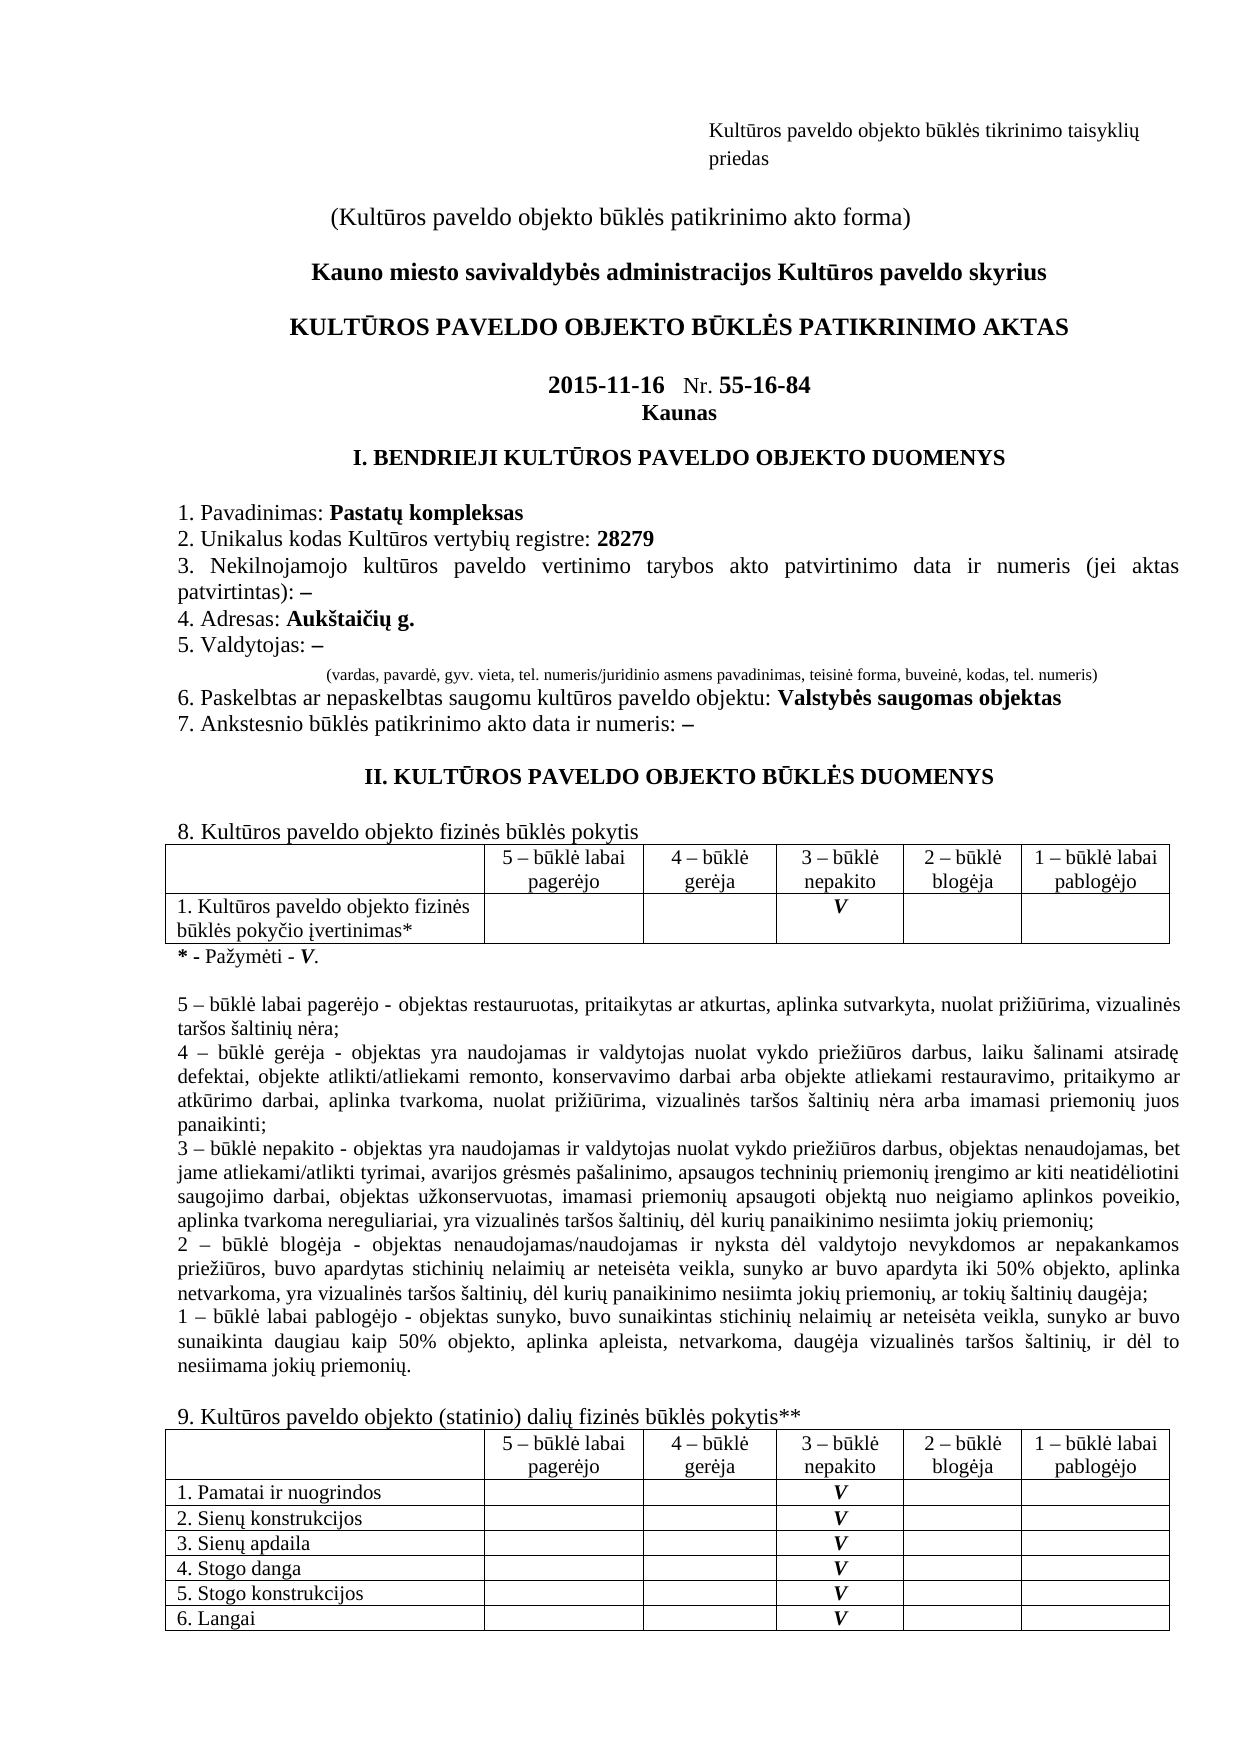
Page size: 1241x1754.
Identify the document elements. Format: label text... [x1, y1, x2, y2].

table_cell 1. Pamatai ir nuogrindos [166, 1480, 484, 1505]
table_cell 5. Stogo konstrukcijos [166, 1581, 484, 1605]
table_header 1 – būklė labai pablogėjo [1022, 1430, 1169, 1478]
table_header 2 – būklė blogėja [904, 1430, 1021, 1478]
text 2 – būklė blogėja - objektas nenaudojamas/naudojamas ir nyksta dėl valdytojo nevykdomos ar nepakankamos priežiūros, buvo apardytas stichinių nelaimių ar neteisėta veikla, sunyko ar buvo apardyta iki 50% objekto, aplinka netvarkoma, yra vizualinės taršos šaltinių, dėl kurių panaikinimo nesiimta jokių priemonių, ar tokių šaltinių daugėja; [177, 1232, 1181, 1304]
table_header 4 – būklė gerėja [644, 845, 776, 893]
table_header 2 – būklė blogėja [904, 845, 1021, 893]
text II. KULTŪROS PAVELDO OBJEKTO BŪKLĖS DUOMENYS [177, 763, 1181, 789]
text 9. Kultūros paveldo objekto (statinio) dalių fizinės būklės pokytis** [177, 1403, 1181, 1429]
text 5. Valdytojas: – [177, 631, 1181, 657]
table_header 5 – būklė labai pagerėjo [485, 1430, 643, 1478]
table_cell [644, 1581, 776, 1605]
table_cell [904, 1480, 1021, 1505]
table_cell V [777, 894, 903, 942]
table_cell [644, 1506, 776, 1530]
table_cell 6. Langai [166, 1606, 484, 1630]
table_cell [485, 1531, 643, 1555]
table_cell V [777, 1581, 903, 1605]
table_cell [904, 1531, 1021, 1555]
text Kaunas [177, 398, 1181, 425]
table_cell V [777, 1606, 903, 1630]
table_cell V [777, 1480, 903, 1505]
text 2. Unikalus kodas Kultūros vertybių registre: 28279 [177, 526, 1181, 552]
text 1. Pavadinimas: Pastatų kompleksas [177, 499, 1181, 526]
table_header [166, 845, 484, 893]
text 1 – būklė labai pablogėjo - objektas sunyko, buvo sunaikintas stichinių nelaimių ar neteisėta veikla, sunyko ar buvo sunaikinta daugiau kaip 50% objekto, aplinka apleista, netvarkoma, daugėja vizualinės taršos šaltinių, ir dėl to nesiimama jokių priemonių. [177, 1304, 1181, 1377]
table_cell 3. Sienų apdaila [166, 1531, 484, 1555]
text 3 – būklė nepakito - objektas yra naudojamas ir valdytojas nuolat vykdo priežiūros darbus, objektas nenaudojamas, bet jame atliekami/atlikti tyrimai, avarijos grėsmės pašalinimo, apsaugos techninių priemonių įrengimo ar kiti neatidėliotini saugojimo darbai, objektas užkonservuotas, imamasi priemonių apsaugoti objektą nuo neigiamo aplinkos poveikio, aplinka tvarkoma nereguliariai, yra vizualinės taršos šaltinių, dėl kurių panaikinimo nesiimta jokių priemonių; [177, 1136, 1181, 1232]
table_cell [1022, 1506, 1169, 1530]
table_cell [485, 894, 643, 942]
text 4 – būklė gerėja - objektas yra naudojamas ir valdytojas nuolat vykdo priežiūros darbus, laiku šalinami atsiradę defektai, objekte atlikti/atliekami remonto, konservavimo darbai arba objekte atliekami restauravimo, pritaikymo ar atkūrimo darbai, aplinka tvarkoma, nuolat prižiūrima, vizualinės taršos šaltinių nėra arba imamasi priemonių juos panaikinti; [177, 1040, 1181, 1136]
text Kultūros paveldo objekto būklės tikrinimo taisyklių priedas [709, 118, 1181, 170]
table_header [166, 1430, 484, 1478]
table_header 1 – būklė labai pablogėjo [1022, 845, 1169, 893]
table_cell [1022, 1556, 1169, 1580]
table_cell [904, 1556, 1021, 1580]
table_cell [904, 1506, 1021, 1530]
table_cell [485, 1606, 643, 1630]
table_cell [485, 1556, 643, 1580]
text I. BENDRIEJI KULTŪROS PAVELDO OBJEKTO DUOMENYS [177, 444, 1181, 470]
text * - Pažymėti - V. [177, 943, 1181, 968]
table_cell 4. Stogo danga [166, 1556, 484, 1580]
table_cell [1022, 894, 1169, 942]
text 5 – būklė labai pagerėjo - objektas restauruotas, pritaikytas ar atkurtas, aplinka sutvarkyta, nuolat prižiūrima, vizualinės taršos šaltinių nėra; [177, 992, 1181, 1040]
text 3. Nekilnojamojo kultūros paveldo vertinimo tarybos akto patvirtinimo data ir numeris (jei aktas patvirtintas): – [177, 552, 1181, 604]
table_cell [1022, 1531, 1169, 1555]
table_cell [904, 1581, 1021, 1605]
table_cell [644, 1531, 776, 1555]
table_cell [485, 1581, 643, 1605]
text (Kultūros paveldo objekto būklės patikrinimo akto forma) [177, 202, 1181, 231]
text 7. Ankstesnio būklės patikrinimo akto data ir numeris: – [177, 710, 1181, 736]
text 8. Kultūros paveldo objekto fizinės būklės pokytis [177, 818, 1181, 844]
table_header (vardas, pavardė, gyv. vieta, tel. numeris/juridinio asmens pavadinimas, teisinė forma, buveinė, kodas, tel. numeris) [166, 657, 1163, 684]
table_cell 1. Kultūros paveldo objekto fizinės būklės pokyčio įvertinimas* [166, 894, 484, 942]
table_cell [904, 894, 1021, 942]
table_cell 2. Sienų konstrukcijos [166, 1506, 484, 1530]
table_cell [644, 894, 776, 942]
table_cell [485, 1480, 643, 1505]
table_cell [644, 1556, 776, 1580]
table_cell [1022, 1480, 1169, 1505]
table_cell [644, 1480, 776, 1505]
table_header 4 – būklė gerėja [644, 1430, 776, 1478]
text 2015-11-16 Nr. 55-16-84 [177, 370, 1181, 398]
table_cell V [777, 1556, 903, 1580]
text Kauno miesto savivaldybės administracijos Kultūros paveldo skyrius [177, 257, 1181, 286]
table_header 5 – būklė labai pagerėjo [485, 845, 643, 893]
text 6. Paskelbtas ar nepaskelbtas saugomu kultūros paveldo objektu: Valstybės saugomas objektas [177, 684, 1181, 710]
table_cell V [777, 1506, 903, 1530]
table_header 3 – būklė nepakito [777, 845, 903, 893]
table_cell V [777, 1531, 903, 1555]
table_header 3 – būklė nepakito [777, 1430, 903, 1478]
table_cell [1022, 1581, 1169, 1605]
table_cell [1022, 1606, 1169, 1630]
table_cell [644, 1606, 776, 1630]
table_cell [904, 1606, 1021, 1630]
text 4. Adresas: Aukštaičių g. [177, 604, 1181, 631]
table_cell [485, 1506, 643, 1530]
text KULTŪROS PAVELDO OBJEKTO BŪKLĖS PATIKRINIMO AKTAS [177, 312, 1181, 341]
